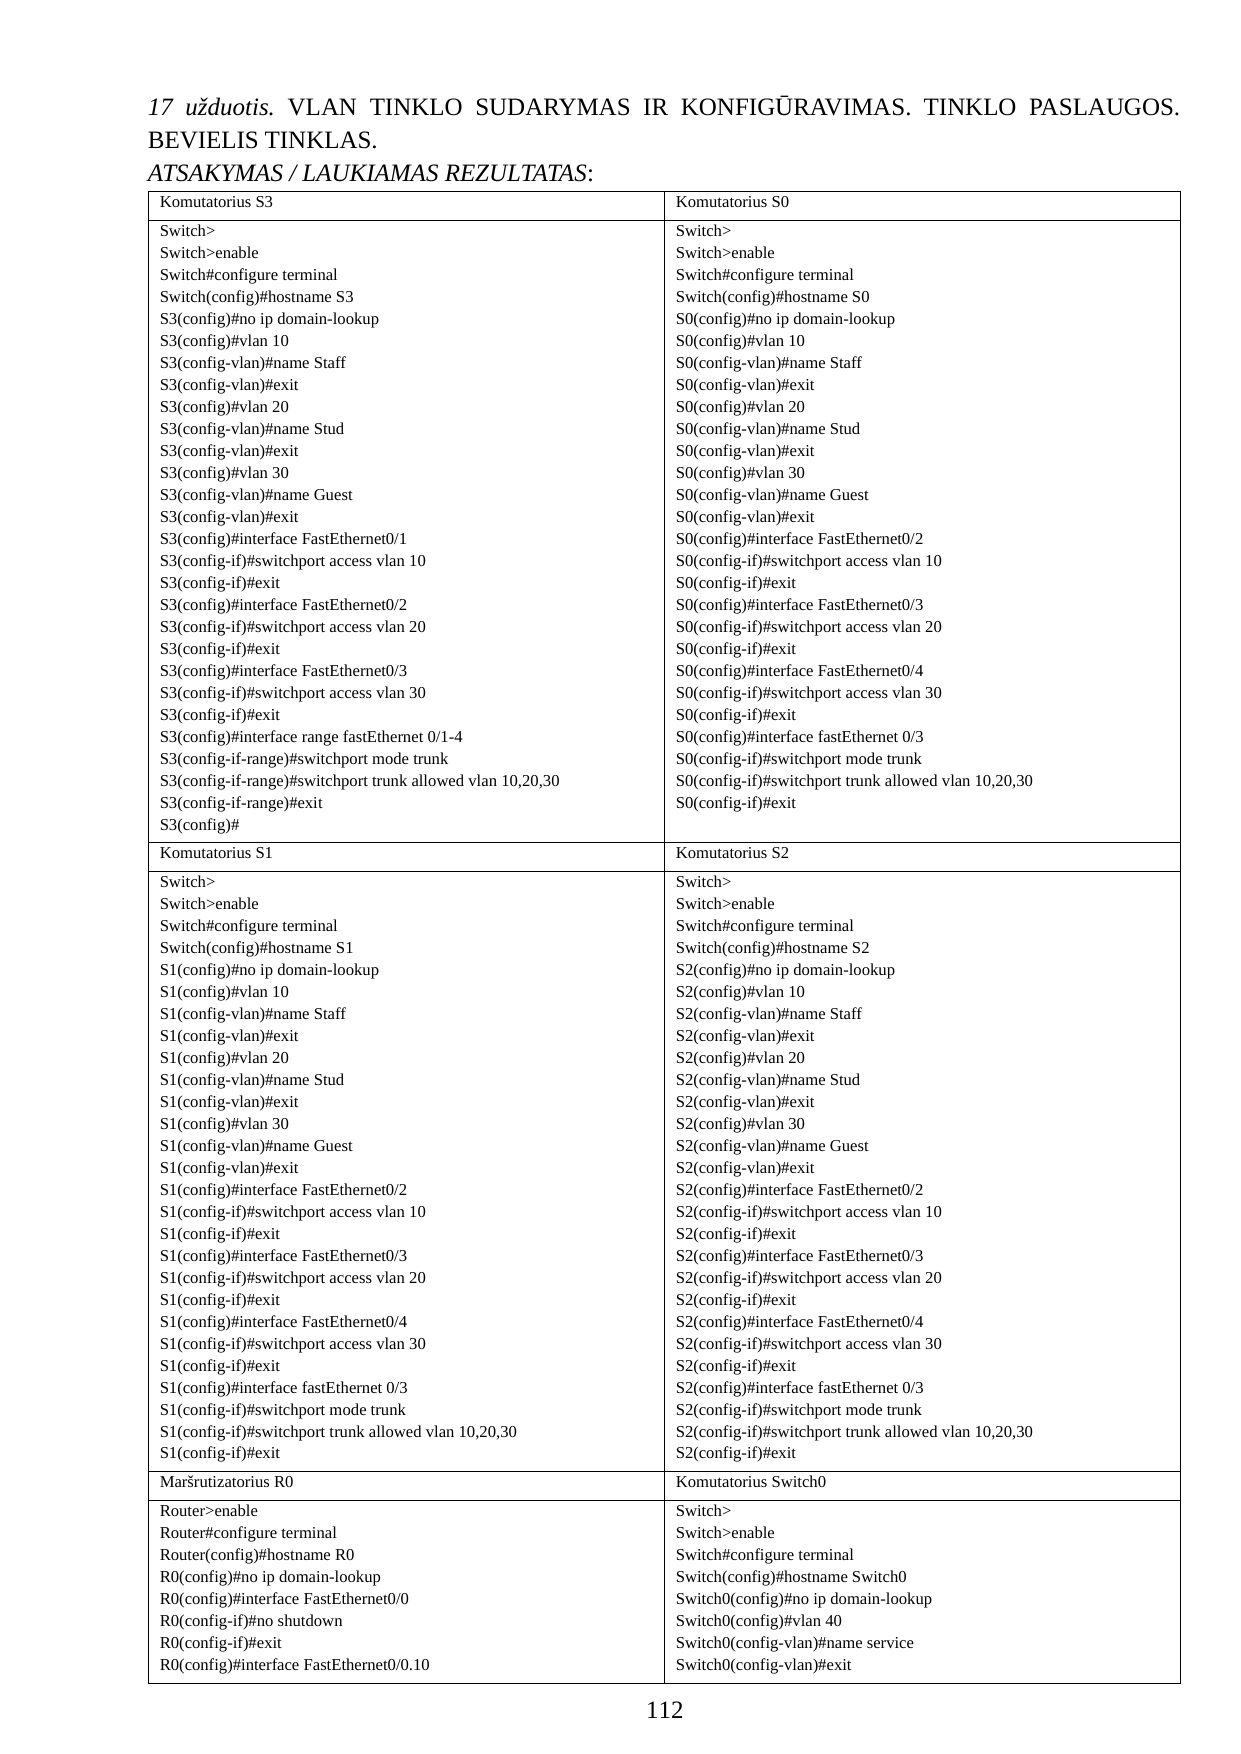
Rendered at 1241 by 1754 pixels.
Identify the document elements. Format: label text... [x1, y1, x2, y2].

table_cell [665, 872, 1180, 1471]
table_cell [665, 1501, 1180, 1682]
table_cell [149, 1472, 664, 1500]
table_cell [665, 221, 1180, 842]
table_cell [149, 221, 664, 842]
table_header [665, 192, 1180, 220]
subtitle 17 užduotis. VLAN TINKLO SUDARYMAS IR KONFIGŪRAVIMAS. TINKLO PASLAUGOS. BEVIELIS TINKLAS. [148, 92, 1181, 154]
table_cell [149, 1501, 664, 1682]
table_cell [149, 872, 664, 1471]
subtitle ATSAKYMAS / LAUKIAMAS REZULTATAS: [148, 158, 1181, 187]
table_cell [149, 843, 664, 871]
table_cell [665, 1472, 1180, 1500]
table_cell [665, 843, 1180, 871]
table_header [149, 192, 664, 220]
